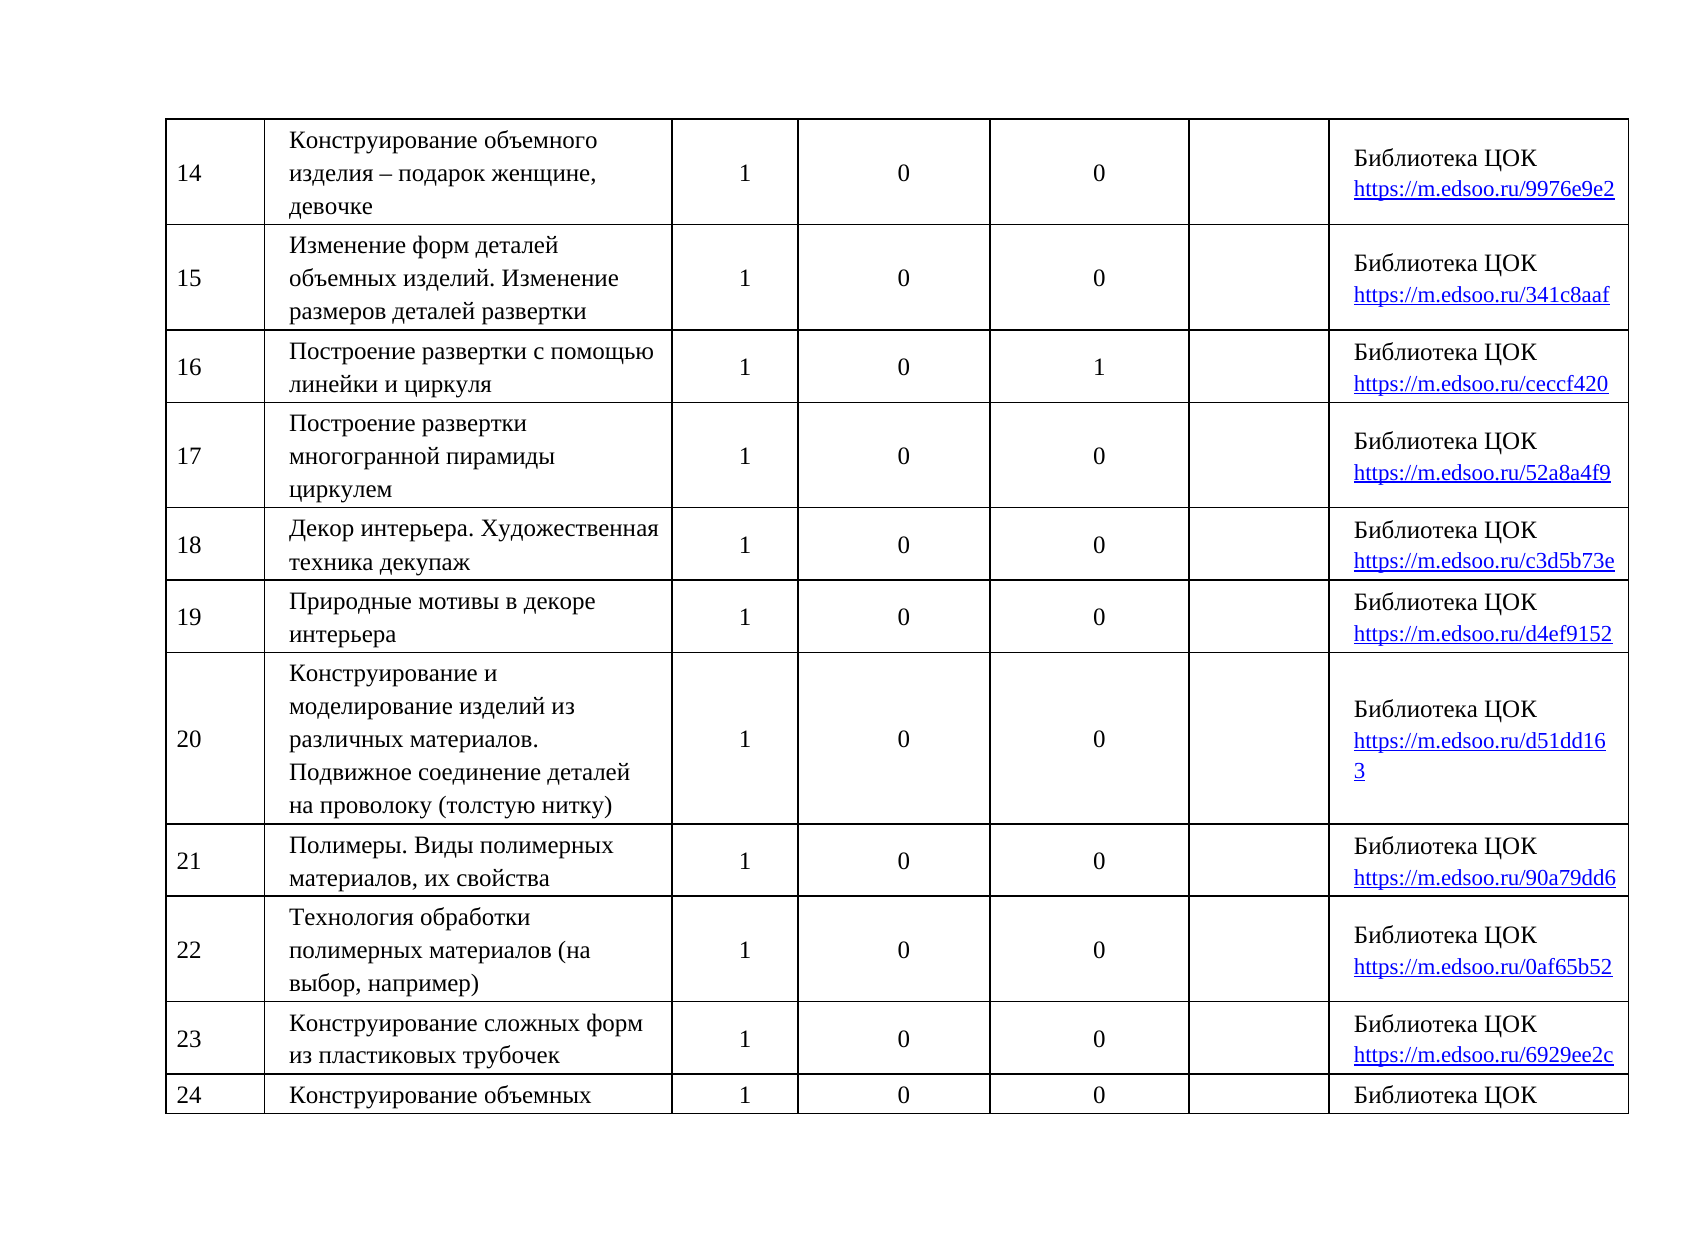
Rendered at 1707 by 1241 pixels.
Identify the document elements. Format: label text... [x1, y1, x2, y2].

table_cell [1190, 581, 1328, 652]
table_cell 0 [991, 225, 1188, 329]
table_cell Библиотека ЦОК https://m.edsoo.ru/90a79dd6 [1330, 825, 1628, 895]
table_cell 23 [167, 1002, 264, 1073]
table_cell 0 [991, 508, 1188, 579]
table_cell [1330, 1075, 1628, 1113]
table_cell 22 [167, 897, 264, 1001]
table_cell 19 [167, 581, 264, 652]
table_cell Изменение форм деталей объемных изделий. Изменение размеров деталей развертки [265, 225, 671, 329]
table_cell 0 [991, 825, 1188, 895]
table_cell 0 [991, 1002, 1188, 1073]
table_cell 0 [799, 653, 989, 823]
table_cell 0 [799, 825, 989, 895]
table_cell 15 [167, 225, 264, 329]
table_cell 1 [673, 331, 797, 401]
table_cell 1 [673, 653, 797, 823]
table_cell Библиотека ЦОК https://m.edsoo.ru/ceccf420 [1330, 331, 1628, 401]
table_cell [1190, 825, 1328, 895]
table_cell 1 [673, 225, 797, 329]
table_cell [1190, 653, 1328, 823]
table_cell [1190, 1075, 1328, 1113]
table_cell 0 [799, 581, 989, 652]
table_cell 0 [991, 403, 1188, 507]
table_cell [1190, 897, 1328, 1001]
table_cell Библиотека ЦОК https://m.edsoo.ru/6929ee2c [1330, 1002, 1628, 1073]
table_cell 0 [991, 120, 1188, 223]
table_cell 1 [991, 331, 1188, 401]
table_cell 0 [991, 581, 1188, 652]
table_cell 24 [167, 1075, 264, 1113]
table_cell 0 [799, 225, 989, 329]
table_cell 0 [799, 1002, 989, 1073]
table_cell 1 [673, 897, 797, 1001]
table_cell 0 [799, 897, 989, 1001]
table_cell Библиотека ЦОК https://m.edsoo.ru/d4ef9152 [1330, 581, 1628, 652]
table_cell 1 [673, 403, 797, 507]
table_cell [1190, 225, 1328, 329]
table_cell [1190, 1002, 1328, 1073]
table_cell 0 [799, 508, 989, 579]
table_cell 1 [673, 1075, 797, 1113]
table_cell 21 [167, 825, 264, 895]
table_cell Построение развертки с помощью линейки и циркуля [265, 331, 671, 401]
table_cell 1 [673, 508, 797, 579]
table_cell 0 [991, 897, 1188, 1001]
table_cell Библиотека ЦОК https://m.edsoo.ru/52a8a4f9 [1330, 403, 1628, 507]
table_cell 0 [799, 120, 989, 223]
table_cell [1190, 508, 1328, 579]
table_cell Библиотека ЦОК https://m.edsoo.ru/d51dd163 [1330, 653, 1628, 823]
table_cell 0 [991, 1075, 1188, 1113]
table_cell [1190, 331, 1328, 401]
table_cell 0 [991, 653, 1188, 823]
table_cell Библиотека ЦОК https://m.edsoo.ru/0af65b52 [1330, 897, 1628, 1001]
table_cell 17 [167, 403, 264, 507]
table_cell 1 [673, 825, 797, 895]
table_cell 1 [673, 581, 797, 652]
table_cell Конструирование и моделирование изделий из различных материалов. Подвижное соединение деталей на проволоку (толстую нитку) [265, 653, 671, 823]
table_cell Библиотека ЦОК https://m.edsoo.ru/c3d5b73e [1330, 508, 1628, 579]
table_cell Декор интерьера. Художественная техника декупаж [265, 508, 671, 579]
table_cell 1 [673, 120, 797, 223]
table_cell [1190, 403, 1328, 507]
table_cell 14 [167, 120, 264, 223]
table_cell Библиотека ЦОК https://m.edsoo.ru/9976e9e2 [1330, 120, 1628, 223]
table_cell Технология обработки полимерных материалов (на выбор, например) [265, 897, 671, 1001]
table_cell 20 [167, 653, 264, 823]
table_cell [1190, 120, 1328, 223]
table_cell 0 [799, 403, 989, 507]
table_cell Конструирование сложных форм из пластиковых трубочек [265, 1002, 671, 1073]
table_cell Природные мотивы в декоре интерьера [265, 581, 671, 652]
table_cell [265, 1075, 671, 1113]
table_cell 0 [799, 1075, 989, 1113]
table_cell 0 [799, 331, 989, 401]
table_cell 1 [673, 1002, 797, 1073]
table_cell Библиотека ЦОК https://m.edsoo.ru/341c8aaf [1330, 225, 1628, 329]
table_cell Построение развертки многогранной пирамиды циркулем [265, 403, 671, 507]
table_cell Полимеры. Виды полимерных материалов, их свойства [265, 825, 671, 895]
table_cell 18 [167, 508, 264, 579]
table_cell 16 [167, 331, 264, 401]
table_cell Конструирование объемного изделия – подарок женщине, девочке [265, 120, 671, 223]
